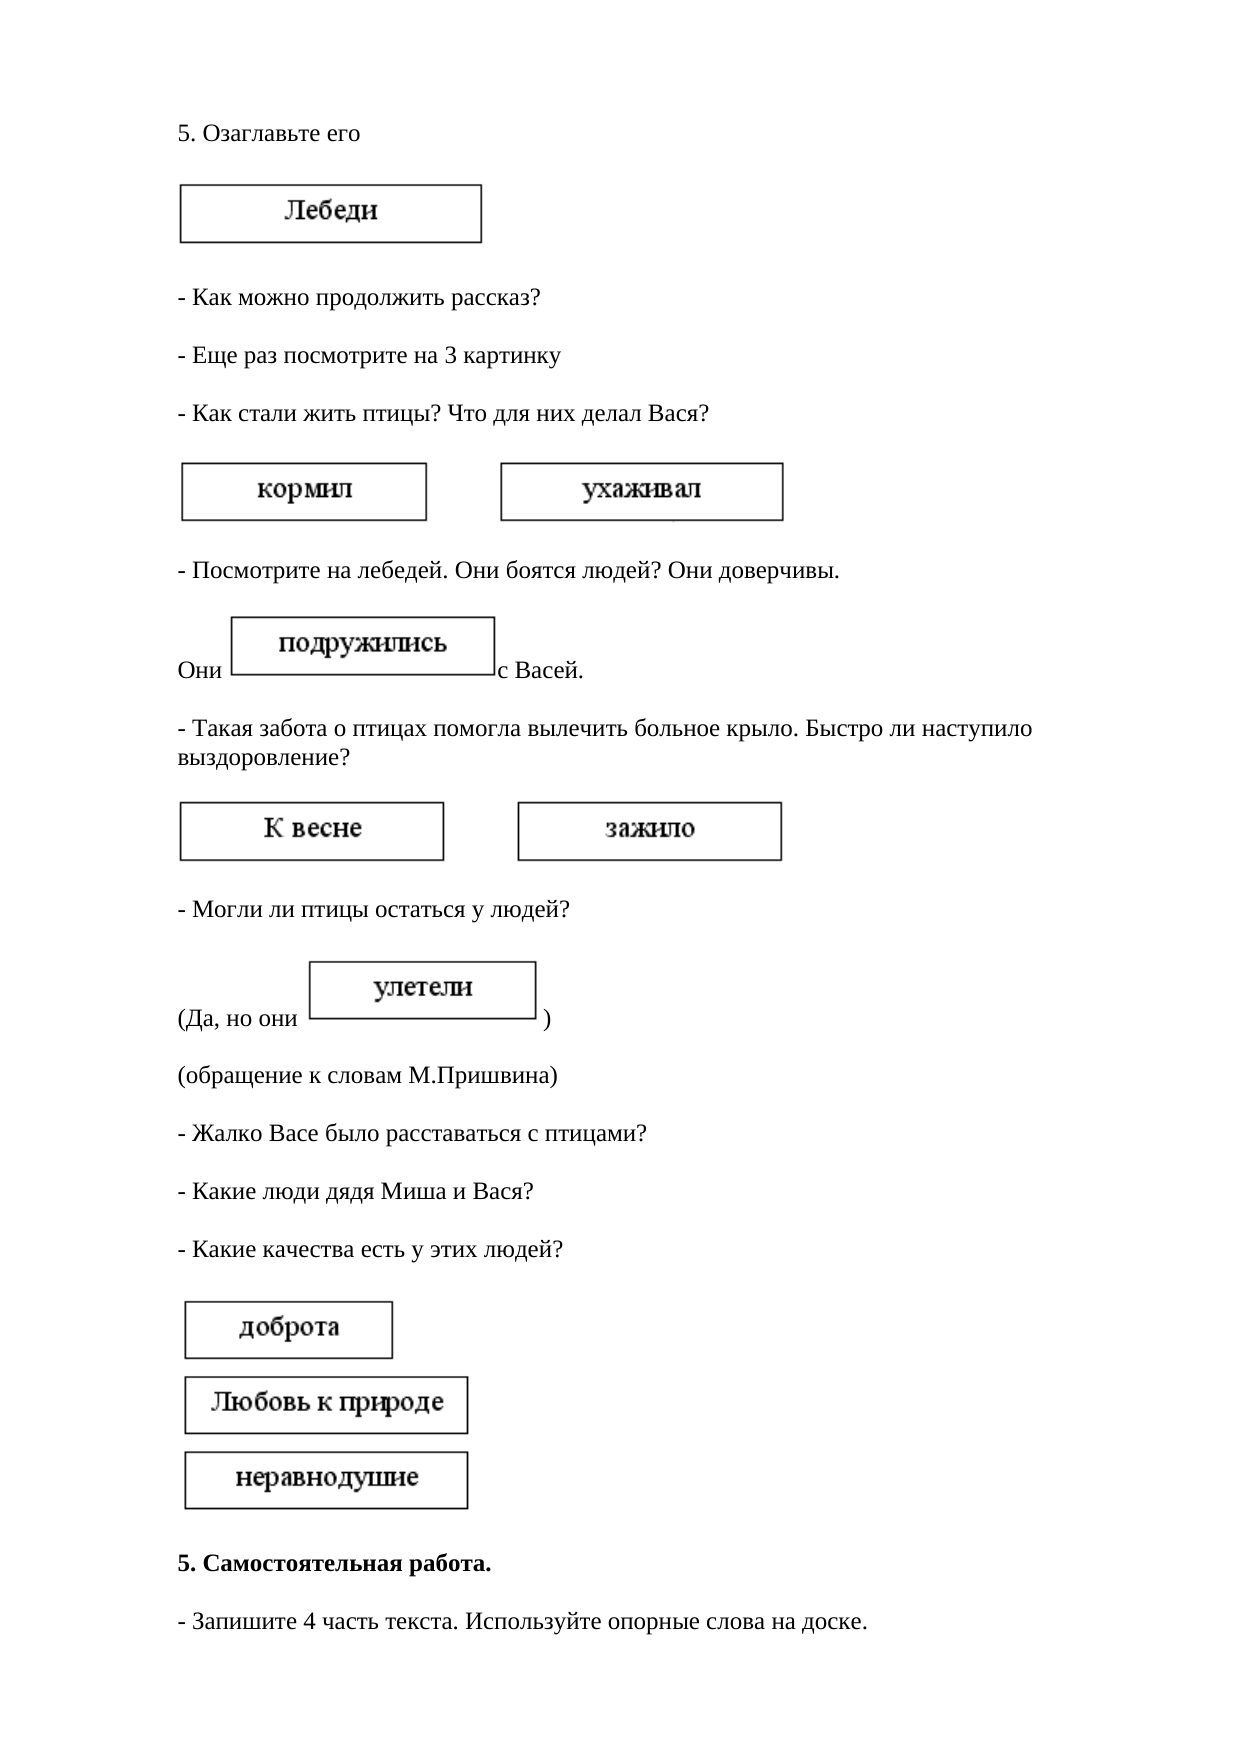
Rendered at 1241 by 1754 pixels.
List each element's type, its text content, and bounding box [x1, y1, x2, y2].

text - Какие качества есть у этих людей? [177, 1234, 1152, 1263]
text - Как можно продолжить рассказ? [177, 282, 1152, 311]
picture [177, 455, 787, 526]
picture [177, 799, 787, 866]
text - Такая забота о птицах помогла вылечить больное крыло. Быстро ли наступило выздоровление? [177, 713, 1152, 771]
text - Еще раз посмотрите на 3 картинку [177, 340, 1152, 368]
text (обращение к словам М.Пришвина) [177, 1061, 1152, 1089]
picture [177, 176, 487, 253]
text - Могли ли птицы остаться у людей? [177, 894, 1152, 923]
text - Жалко Васе было расставаться с птицами? [177, 1118, 1152, 1147]
text - Как стали жить птицы? Что для них делал Вася? [177, 398, 1152, 426]
picture [228, 612, 497, 679]
picture [303, 952, 543, 1026]
text - Запишите 4 часть текста. Используйте опорные слова на доске. [177, 1606, 1152, 1634]
text - Какие люди дядя Миша и Вася? [177, 1176, 1152, 1205]
text - Посмотрите на лебедей. Они боятся людей? Они доверчивы. [177, 555, 1152, 584]
text 5. Озаглавьте его [177, 118, 1152, 147]
text 5. Самостоятельная работа. [177, 1548, 1152, 1577]
picture [177, 1292, 478, 1519]
text (Да, но они ) [177, 952, 1152, 1031]
